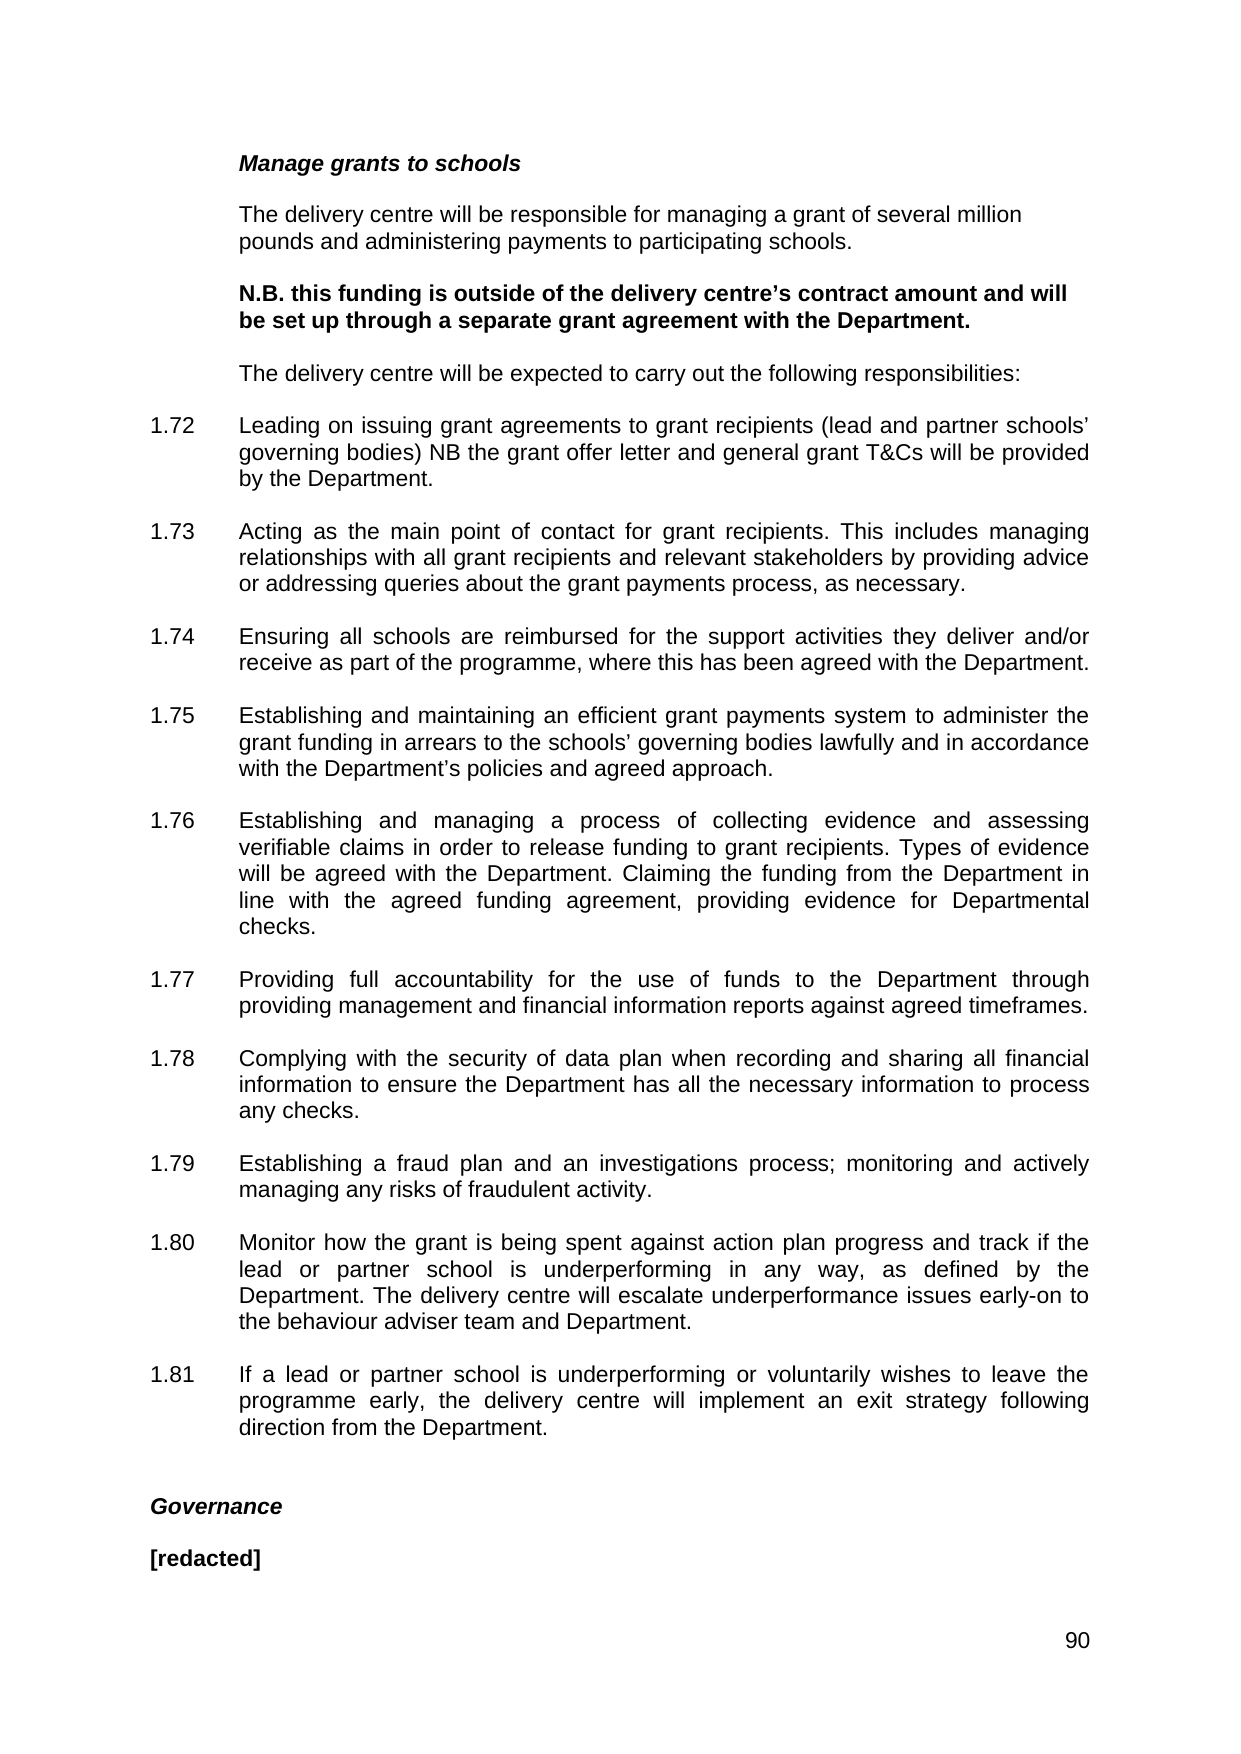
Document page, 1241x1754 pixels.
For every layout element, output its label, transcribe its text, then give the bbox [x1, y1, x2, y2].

text The delivery centre will be responsible for managing a grant of several million pounds and administering payments to participating schools. [239, 201, 1090, 254]
list Complying with the security of data plan when recording and sharing all financial information to ensure the Department has all the necessary information to process any checks. [150, 1045, 1090, 1124]
list Leading on issuing grant agreements to grant recipients (lead and partner schools’ governing bodies) NB the grant offer letter and general grant T&Cs will be provided by the Department. [150, 412, 1090, 491]
list If a lead or partner school is underperforming or voluntarily wishes to leave the programme early, the delivery centre will implement an exit strategy following direction from the Department. [150, 1361, 1090, 1440]
text Governance [150, 1493, 1090, 1519]
list Monitor how the grant is being spent against action plan progress and track if the lead or partner school is underperforming in any way, as defined by the Department. The delivery centre will escalate underperformance issues early-on to the behaviour adviser team and Department. [150, 1229, 1090, 1334]
list Establishing a fraud plan and an investigations process; monitoring and actively managing any risks of fraudulent activity. [150, 1150, 1090, 1203]
list Acting as the main point of contact for grant recipients. This includes managing relationships with all grant recipients and relevant stakeholders by providing advice or addressing queries about the grant payments process, as necessary. [150, 518, 1090, 597]
list Ensuring all schools are reimbursed for the support activities they deliver and/or receive as part of the programme, where this has been agreed with the Department. [150, 623, 1090, 676]
text N.B. this funding is outside of the delivery centre’s contract amount and will be set up through a separate grant agreement with the Department. [239, 280, 1090, 333]
text [redacted] [150, 1545, 1090, 1572]
list Establishing and maintaining an efficient grant payments system to administer the grant funding in arrears to the schools’ governing bodies lawfully and in accordance with the Department’s policies and agreed approach. [150, 702, 1090, 781]
list Establishing and managing a process of collecting evidence and assessing verifiable claims in order to release funding to grant recipients. Types of evidence will be agreed with the Department. Claiming the funding from the Department in line with the agreed funding agreement, providing evidence for Departmental checks. [150, 807, 1090, 939]
list Providing full accountability for the use of funds to the Department through providing management and financial information reports against agreed timeframes. [150, 966, 1090, 1018]
text The delivery centre will be expected to carry out the following responsibilities: [239, 359, 1090, 386]
text Manage grants to schools [239, 150, 1090, 176]
